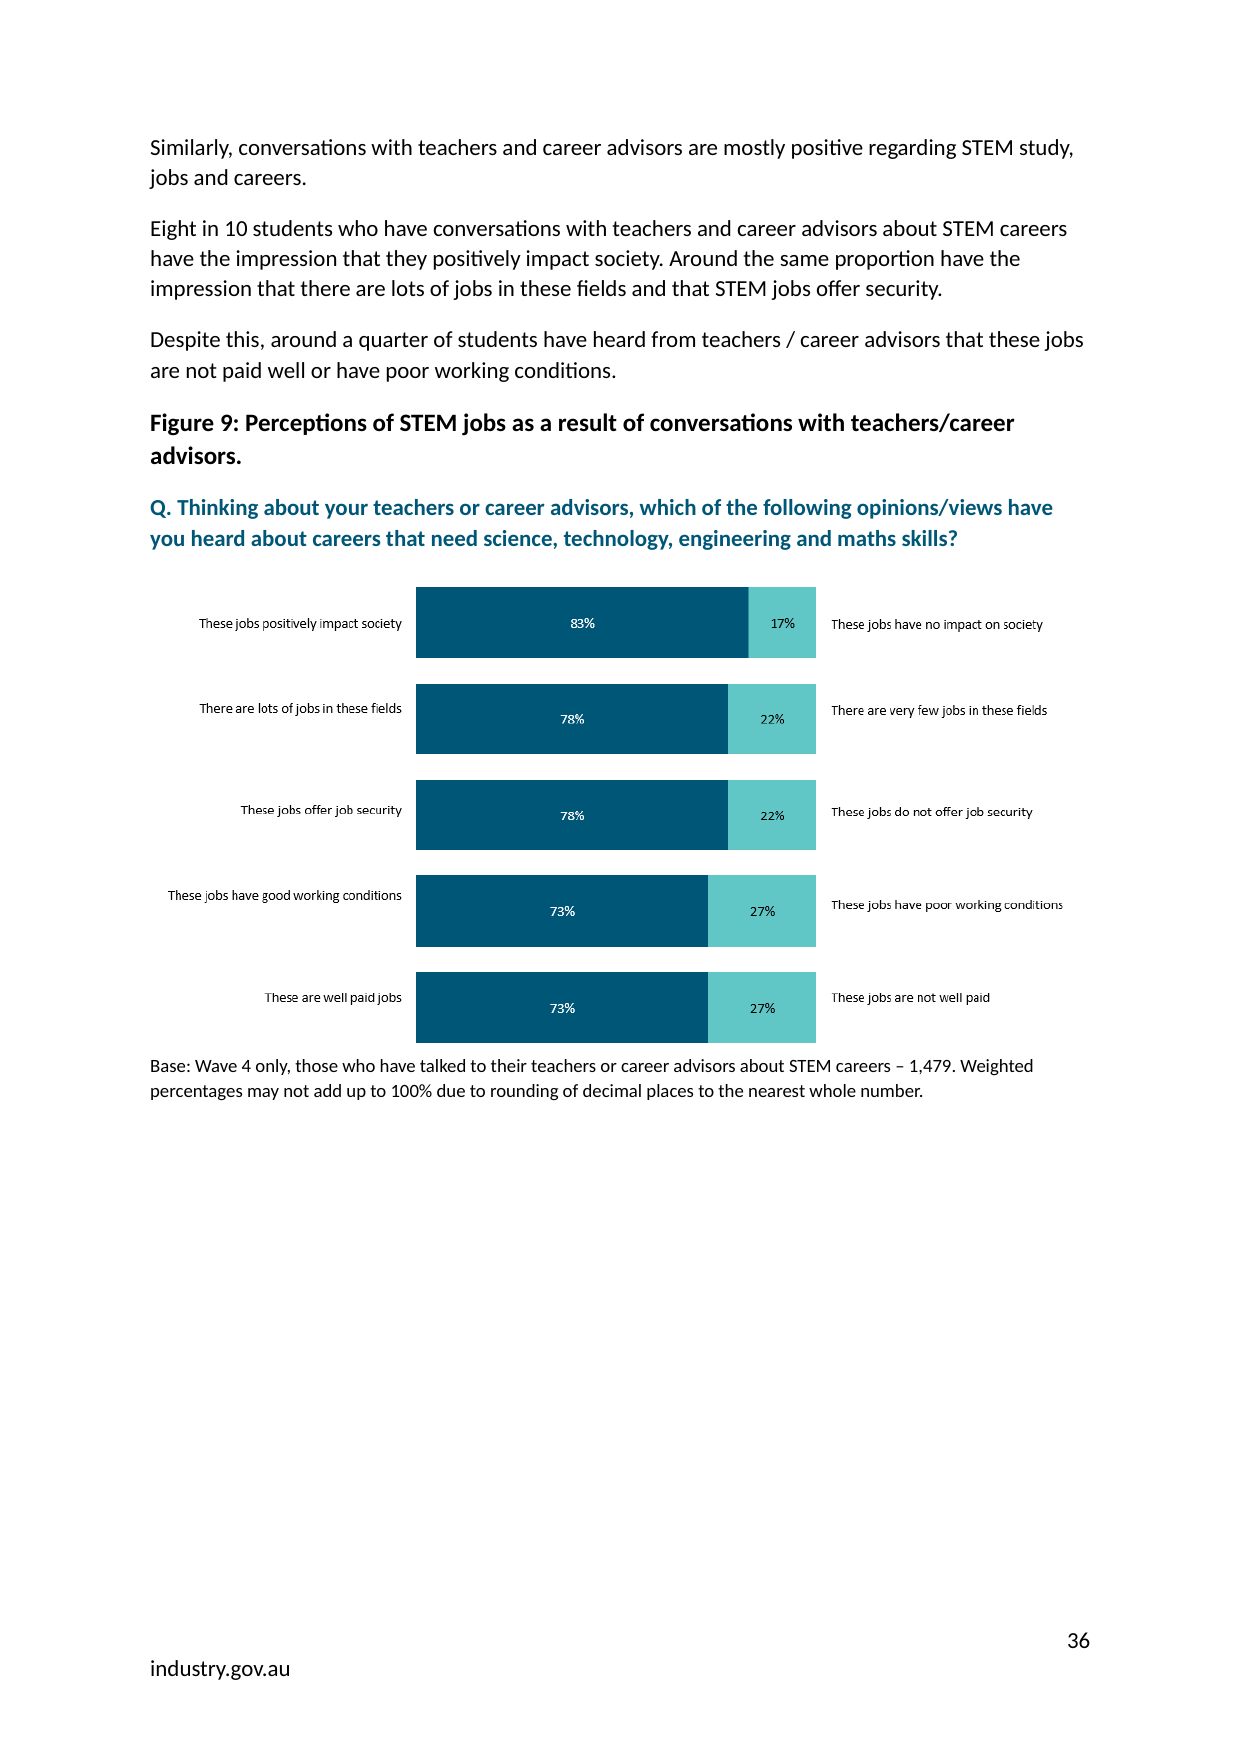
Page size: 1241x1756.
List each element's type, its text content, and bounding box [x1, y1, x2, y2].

text Base: Wave 4 only, those who have talked to their teachers or career advisors about STEM careers – 1,479. Weighted percentages may not add up to 100% due to rounding of decimal places to the nearest whole number. [150, 1053, 1090, 1102]
text Despite this, around a quarter of students have heard from teachers / career advisors that these jobs are not paid well or have poor working conditions. [150, 326, 1090, 384]
text Q. Thinking about your teachers or career advisors, which of the following opinions/views have you heard about careers that need science, technology, engineering and maths skills? [150, 493, 1090, 552]
text Similarly, conversations with teachers and career advisors are mostly positive regarding STEM study, jobs and careers. [150, 133, 1090, 191]
text Eight in 10 students who have conversations with teachers and career advisors about STEM careers have the impression that they positively impact society. Around the same proportion have the impression that there are lots of jobs in these fields and that STEM jobs offer security. [150, 214, 1090, 303]
picture [150, 574, 1090, 1053]
text Figure 9: Perceptions of STEM jobs as a result of conversations with teachers/career advisors. [150, 407, 1090, 470]
